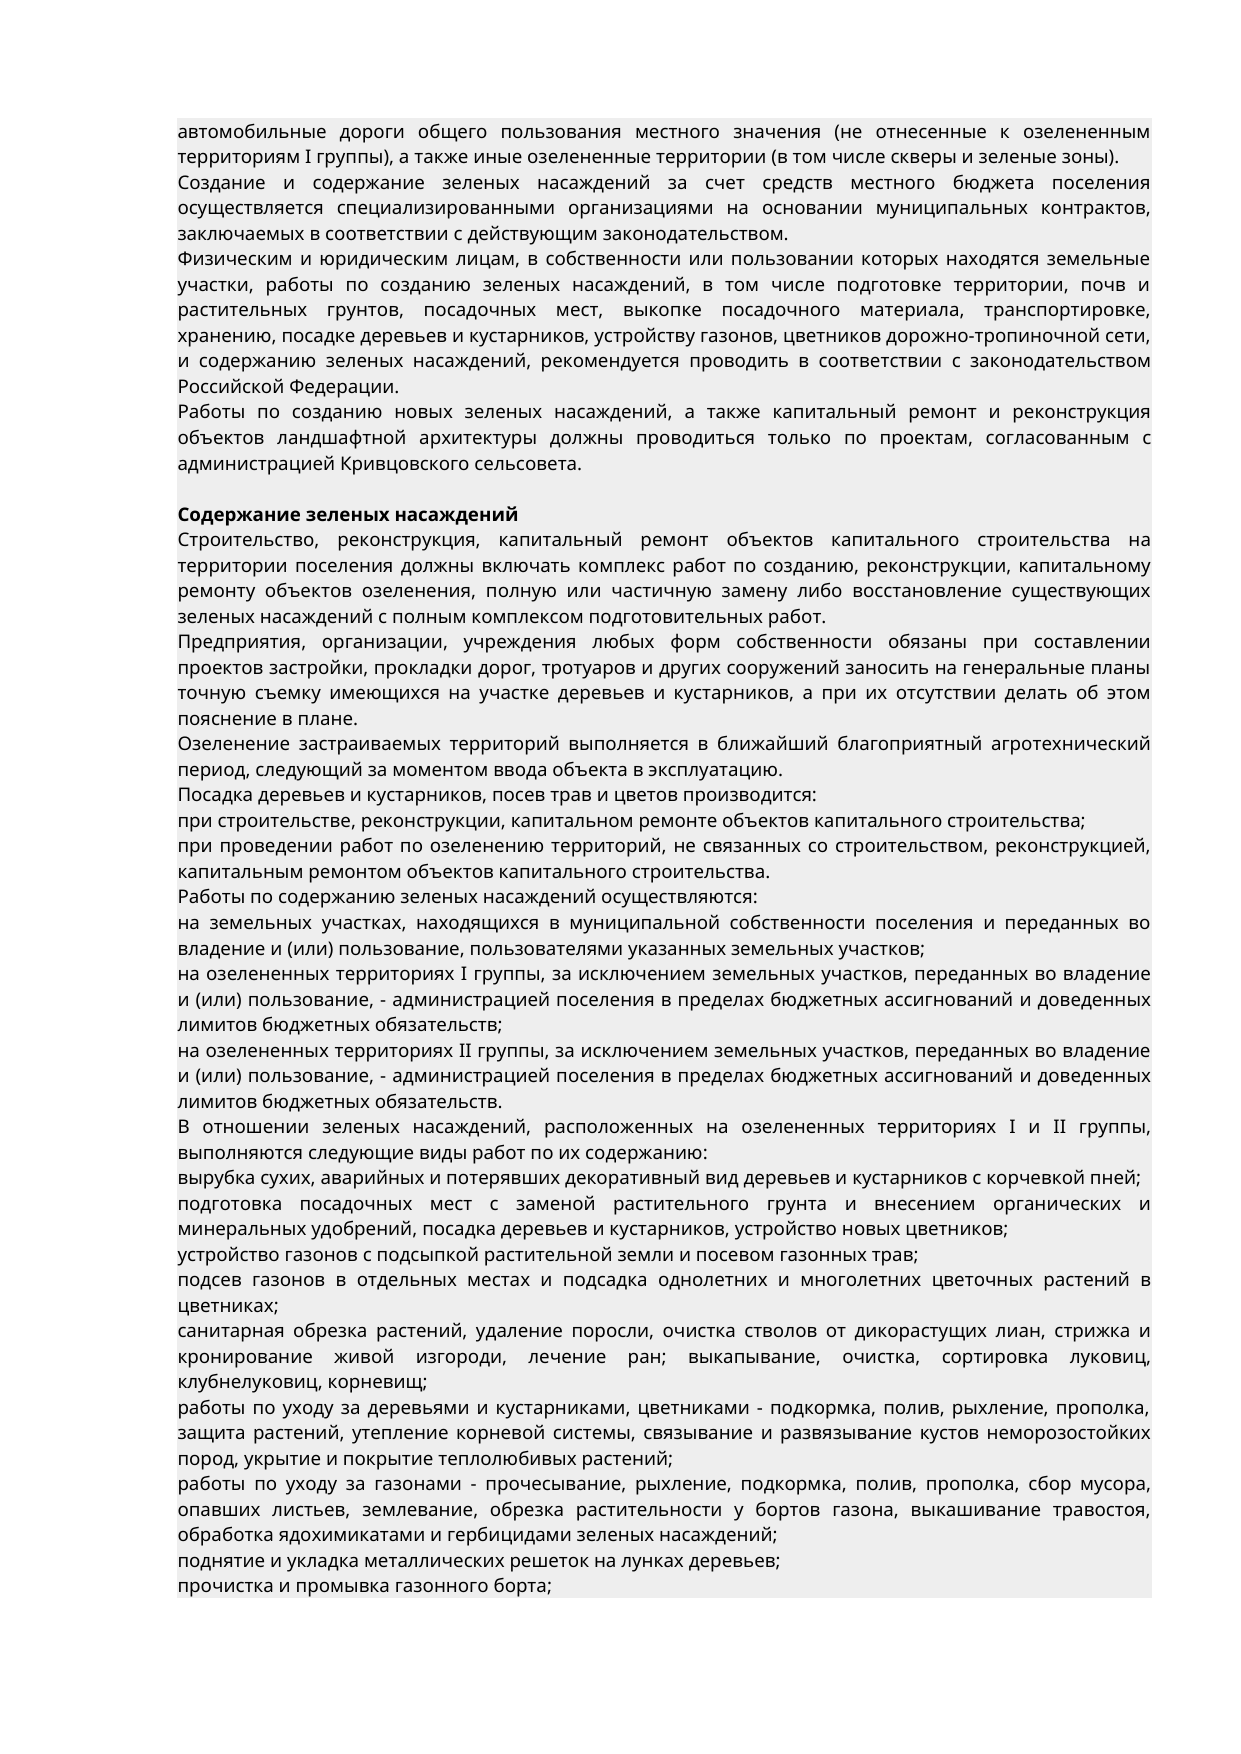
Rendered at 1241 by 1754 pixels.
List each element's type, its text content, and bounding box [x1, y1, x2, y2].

text при строительстве, реконструкции, капитальном ремонте объектов капитального строительства; [177, 807, 1152, 833]
text Работы по содержанию зеленых насаждений осуществляются: [177, 884, 1152, 909]
text Строительство, реконструкция, капитальный ремонт объектов капитального строительства на территории поселения должны включать комплекс работ по созданию, реконструкции, капитальному ремонту объектов озеленения, полную или частичную замену либо восстановление существующих зеленых насаждений с полным комплексом подготовительных работ. [177, 526, 1152, 628]
text подготовка посадочных мест с заменой растительного грунта и внесением органических и минеральных удобрений, посадка деревьев и кустарников, устройство новых цветников; [177, 1190, 1152, 1241]
text санитарная обрезка растений, удаление поросли, очистка стволов от дикорастущих лиан, стрижка и кронирование живой изгороди, лечение ран; выкапывание, очистка, сортировка луковиц, клубнелуковиц, корневищ; [177, 1318, 1152, 1394]
text Создание и содержание зеленых насаждений за счет средств местного бюджета поселения осуществляется специализированными организациями на основании муниципальных контрактов, заключаемых в соответствии с действующим законодательством. [177, 169, 1152, 246]
text поднятие и укладка металлических решеток на лунках деревьев; [177, 1547, 1152, 1573]
text Физическим и юридическим лицам, в собственности или пользовании которых находятся земельные участки, работы по созданию зеленых насаждений, в том числе подготовке территории, почв и растительных грунтов, посадочных мест, выкопке посадочного материала, транспортировке, хранению, посадке деревьев и кустарников, устройству газонов, цветников дорожно-тропиночной сети, и содержанию зеленых насаждений, рекомендуется проводить в соответствии с законодательством Российской Федерации. [177, 246, 1152, 399]
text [177, 118, 1152, 169]
text В отношении зеленых насаждений, расположенных на озелененных территориях I и II группы, выполняются следующие виды работ по их содержанию: [177, 1113, 1152, 1164]
text Посадка деревьев и кустарников, посев трав и цветов производится: [177, 782, 1152, 807]
text работы по уходу за газонами - прочесывание, рыхление, подкормка, полив, прополка, сбор мусора, опавших листьев, землевание, обрезка растительности у бортов газона, выкашивание травостоя, обработка ядохимикатами и гербицидами зеленых насаждений; [177, 1471, 1152, 1547]
text Работы по созданию новых зеленых насаждений, а также капитальный ремонт и реконструкция объектов ландшафтной архитектуры должны проводиться только по проектам, согласованным с администрацией Кривцовского сельсовета. [177, 399, 1152, 475]
text на озелененных территориях II группы, за исключением земельных участков, переданных во владение и (или) пользование, - администрацией поселения в пределах бюджетных ассигнований и доведенных лимитов бюджетных обязательств. [177, 1037, 1152, 1113]
text устройство газонов с подсыпкой растительной земли и посевом газонных трав; [177, 1241, 1152, 1267]
text подсев газонов в отдельных местах и подсадка однолетних и многолетних цветочных растений в цветниках; [177, 1267, 1152, 1318]
text Озеленение застраиваемых территорий выполняется в ближайший благоприятный агротехнический период, следующий за моментом ввода объекта в эксплуатацию. [177, 731, 1152, 782]
text Содержание зеленых насаждений [177, 501, 1152, 526]
text прочистка и промывка газонного борта; [177, 1573, 1152, 1598]
text на озелененных территориях I группы, за исключением земельных участков, переданных во владение и (или) пользование, - администрацией поселения в пределах бюджетных ассигнований и доведенных лимитов бюджетных обязательств; [177, 960, 1152, 1037]
text Предприятия, организации, учреждения любых форм собственности обязаны при составлении проектов застройки, прокладки дорог, тротуаров и других сооружений заносить на генеральные планы точную съемку имеющихся на участке деревьев и кустарников, а при их отсутствии делать об этом пояснение в плане. [177, 628, 1152, 731]
text при проведении работ по озеленению территорий, не связанных со строительством, реконструкцией, капитальным ремонтом объектов капитального строительства. [177, 833, 1152, 884]
text на земельных участках, находящихся в муниципальной собственности поселения и переданных во владение и (или) пользование, пользователями указанных земельных участков; [177, 909, 1152, 960]
text вырубка сухих, аварийных и потерявших декоративный вид деревьев и кустарников с корчевкой пней; [177, 1164, 1152, 1190]
text работы по уходу за деревьями и кустарниками, цветниками - подкормка, полив, рыхление, прополка, защита растений, утепление корневой системы, связывание и развязывание кустов неморозостойких пород, укрытие и покрытие теплолюбивых растений; [177, 1394, 1152, 1471]
